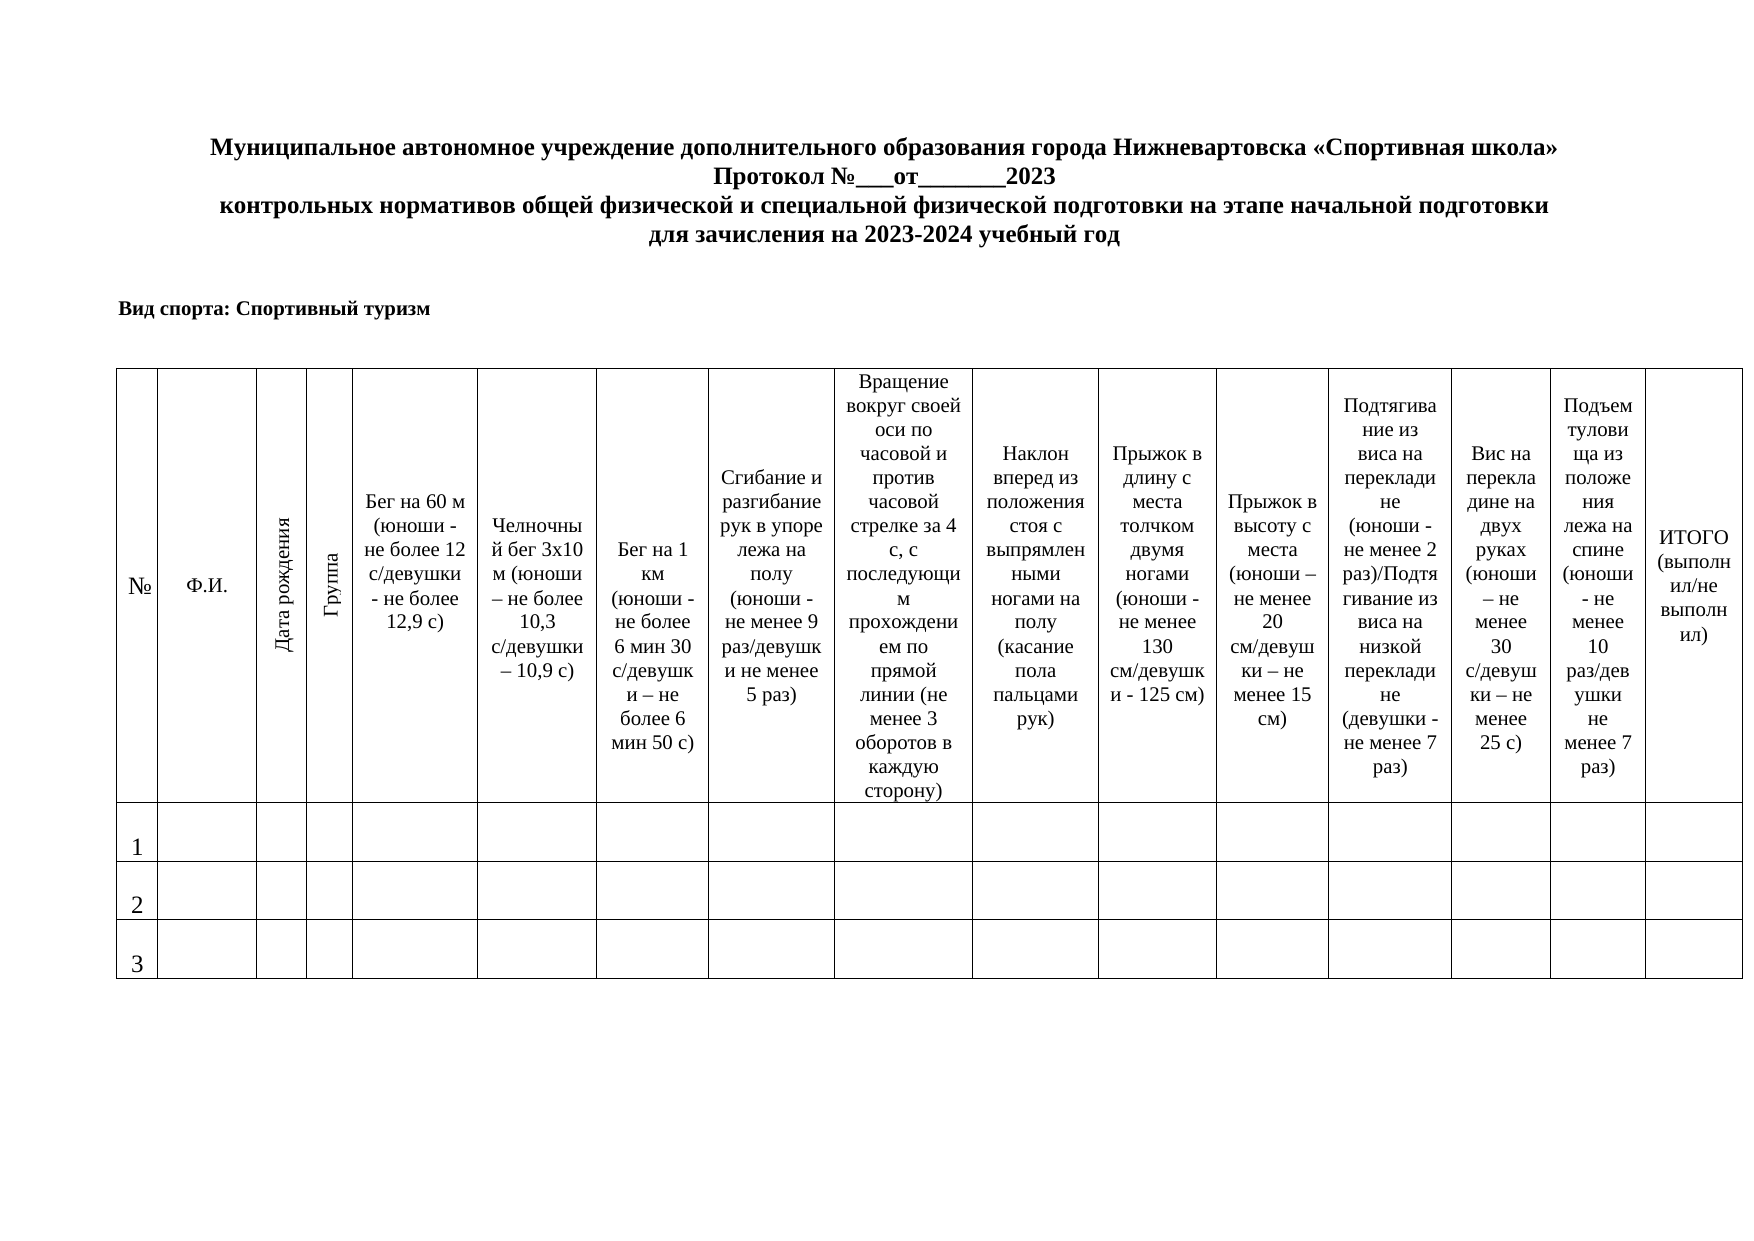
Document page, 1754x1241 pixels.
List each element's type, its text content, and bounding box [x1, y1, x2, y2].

table_cell 3 [117, 920, 157, 978]
table_header Вис на перекладине на двух руках (юноши – не менее 30 с/девушки – не менее 25 с) [1452, 369, 1550, 802]
table_cell [1217, 920, 1328, 978]
table_cell [709, 920, 834, 978]
table_cell [307, 803, 352, 861]
table_cell [478, 862, 596, 919]
table_cell [1551, 920, 1645, 978]
table_cell [1329, 862, 1451, 919]
table_cell [1646, 920, 1742, 978]
table_header Подтягивание из виса на перекладине (юноши - не менее 2 раз)/Подтягивание из виса на низкой перекладине (девушки - не менее 7 раз) [1329, 369, 1451, 802]
text контрольных нормативов общей физической и специальной физической подготовки на этапе начальной подготовки [118, 190, 1651, 219]
table_cell [835, 862, 972, 919]
table_cell [835, 920, 972, 978]
table_header Вращение вокруг своей оси по часовой и против часовой стрелке за 4 с, с последующим прохождением по прямой линии (не менее 3 оборотов в каждую сторону) [835, 369, 972, 802]
table_cell [1329, 920, 1451, 978]
table_cell [478, 920, 596, 978]
text Муниципальное автономное учреждение дополнительного образования города Нижневартовска «Спортивная школа» [118, 132, 1651, 161]
table_cell [973, 862, 1098, 919]
text Вид спорта: Спортивный туризм [118, 296, 1651, 320]
table_cell [1646, 803, 1742, 861]
text Протокол №___от_______2023 [118, 161, 1651, 190]
table_cell [1452, 862, 1550, 919]
table_header Челночный бег 3х10 м (юноши – не более 10,3 с/девушки – 10,9 с) [478, 369, 596, 802]
table_cell [597, 803, 708, 861]
table_cell [257, 862, 306, 919]
table_cell [257, 803, 306, 861]
table_cell [1452, 920, 1550, 978]
table_cell 1 [117, 803, 157, 861]
table_cell [478, 803, 596, 861]
table_cell [1452, 803, 1550, 861]
table_cell [307, 862, 352, 919]
table_cell [158, 920, 256, 978]
table_cell [1217, 862, 1328, 919]
table_header Сгибание и разгибание рук в упоре лежа на полу (юноши - не менее 9 раз/девушки не менее 5 раз) [709, 369, 834, 802]
table_cell [973, 920, 1098, 978]
text для зачисления на 2023-2024 учебный год [118, 219, 1651, 247]
table_cell [1329, 803, 1451, 861]
table_cell [353, 920, 477, 978]
table_header Наклон вперед из положения стоя с выпрямленными ногами на полу (касание пола пальцами рук) [973, 369, 1098, 802]
table_cell [1099, 803, 1216, 861]
table_header Прыжок в высоту с места (юноши – не менее 20 см/девушки – не менее 15 см) [1217, 369, 1328, 802]
table_cell [597, 920, 708, 978]
table_cell [353, 862, 477, 919]
table_cell [353, 803, 477, 861]
table_cell 2 [117, 862, 157, 919]
table_header Бег на 1 км (юноши - не более 6 мин 30 с/девушки – не более 6 мин 50 с) [597, 369, 708, 802]
table_cell [1099, 920, 1216, 978]
table_cell [835, 803, 972, 861]
table_header № [117, 369, 157, 802]
table_cell [307, 920, 352, 978]
table_header Бег на 60 м (юноши - не более 12 с/девушки - не более 12,9 с) [353, 369, 477, 802]
table_header ИТОГО (выполнил/не выполнил) [1646, 369, 1742, 802]
table_cell [158, 803, 256, 861]
table_header Группа [307, 369, 352, 802]
table_header Ф.И. [158, 369, 256, 802]
table_cell [973, 803, 1098, 861]
table_cell [1551, 862, 1645, 919]
table_header Прыжок в длину с места толчком двумя ногами (юноши - не менее 130 см/девушки - 125 см) [1099, 369, 1216, 802]
table_cell [1551, 803, 1645, 861]
table_cell [709, 803, 834, 861]
table_cell [158, 862, 256, 919]
table_cell [1646, 862, 1742, 919]
table_cell [257, 920, 306, 978]
table_cell [1217, 803, 1328, 861]
table_header Подъем туловища из положения лежа на спине (юноши - не менее 10 раз/девушки не менее 7 раз) [1551, 369, 1645, 802]
table_cell [1099, 862, 1216, 919]
table_cell [597, 862, 708, 919]
table_header Дата рождения [257, 369, 306, 802]
table_cell [709, 862, 834, 919]
